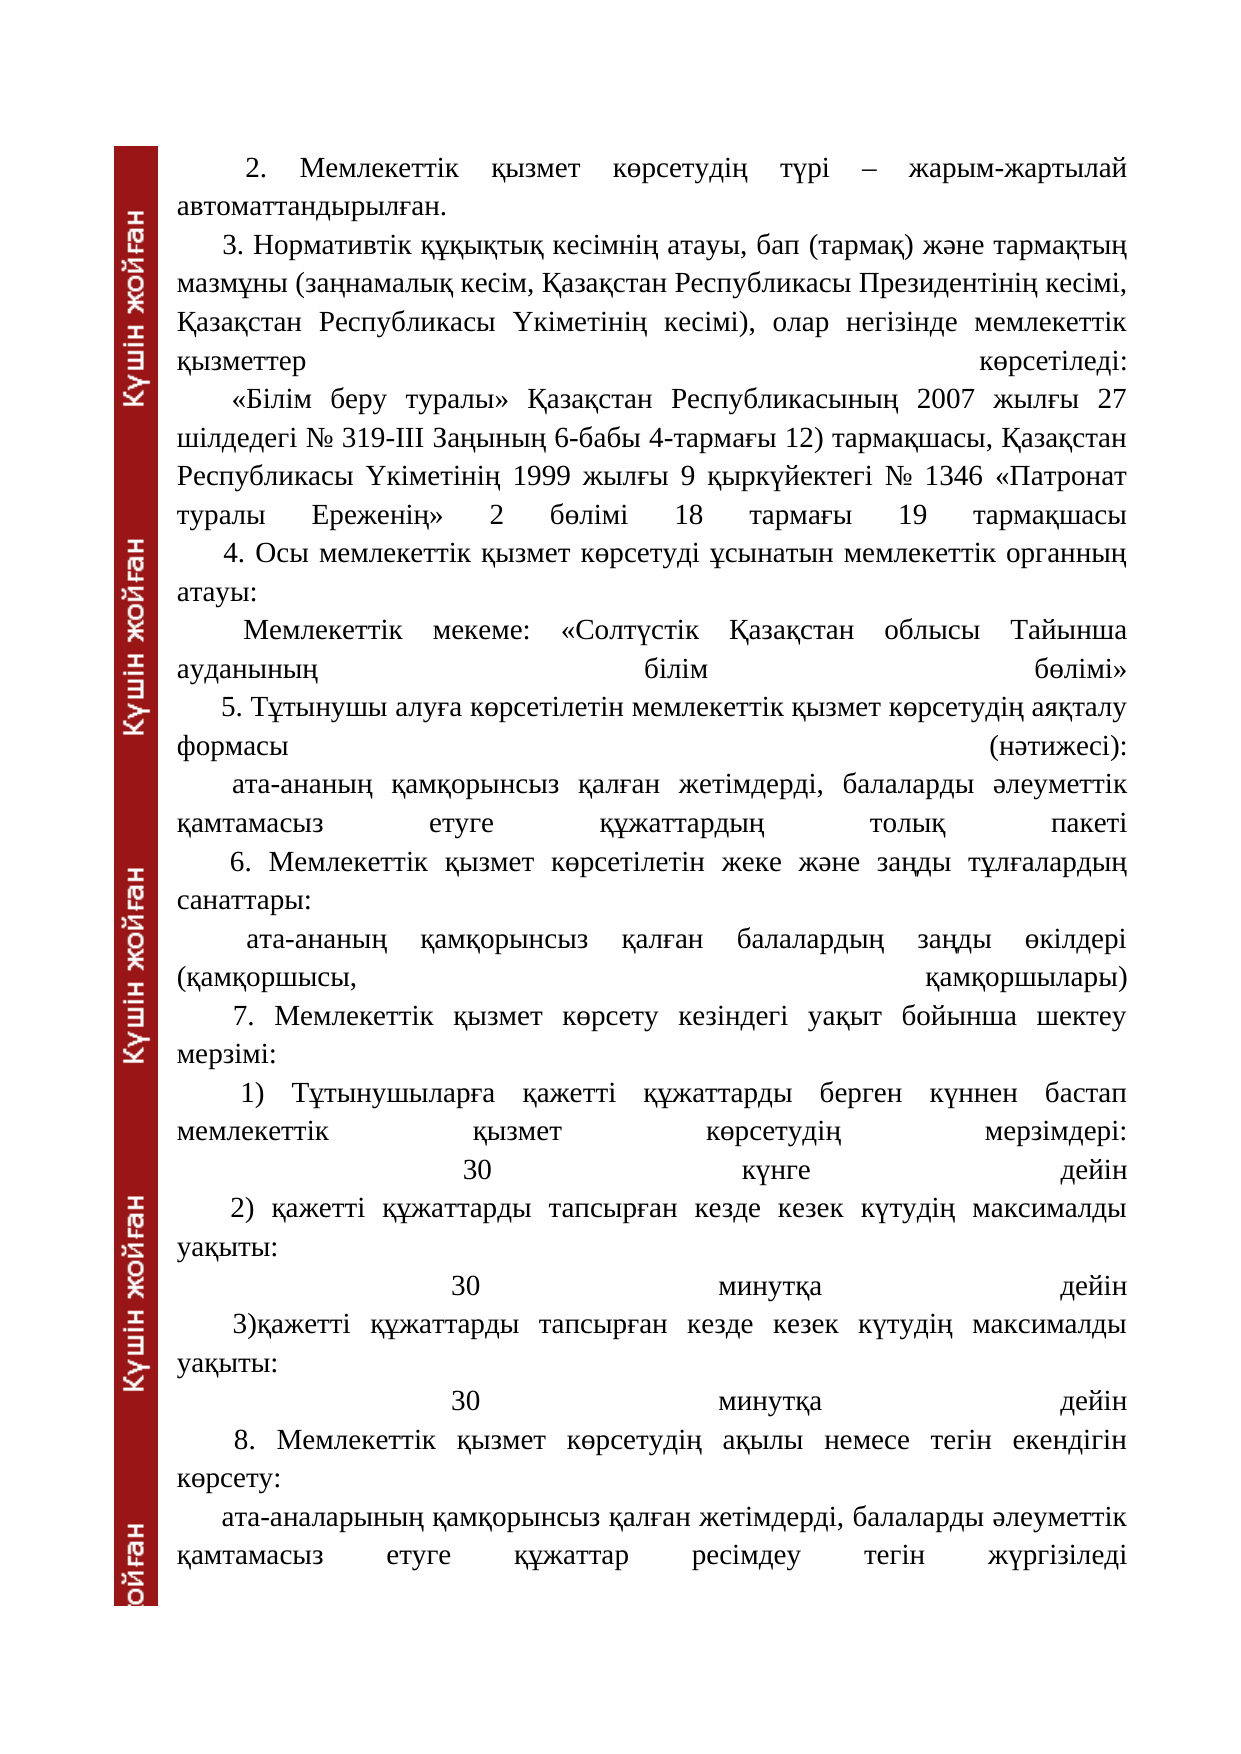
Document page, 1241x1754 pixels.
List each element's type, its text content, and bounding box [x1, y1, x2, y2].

picture [114, 146, 158, 150]
picture [114, 1571, 158, 1606]
